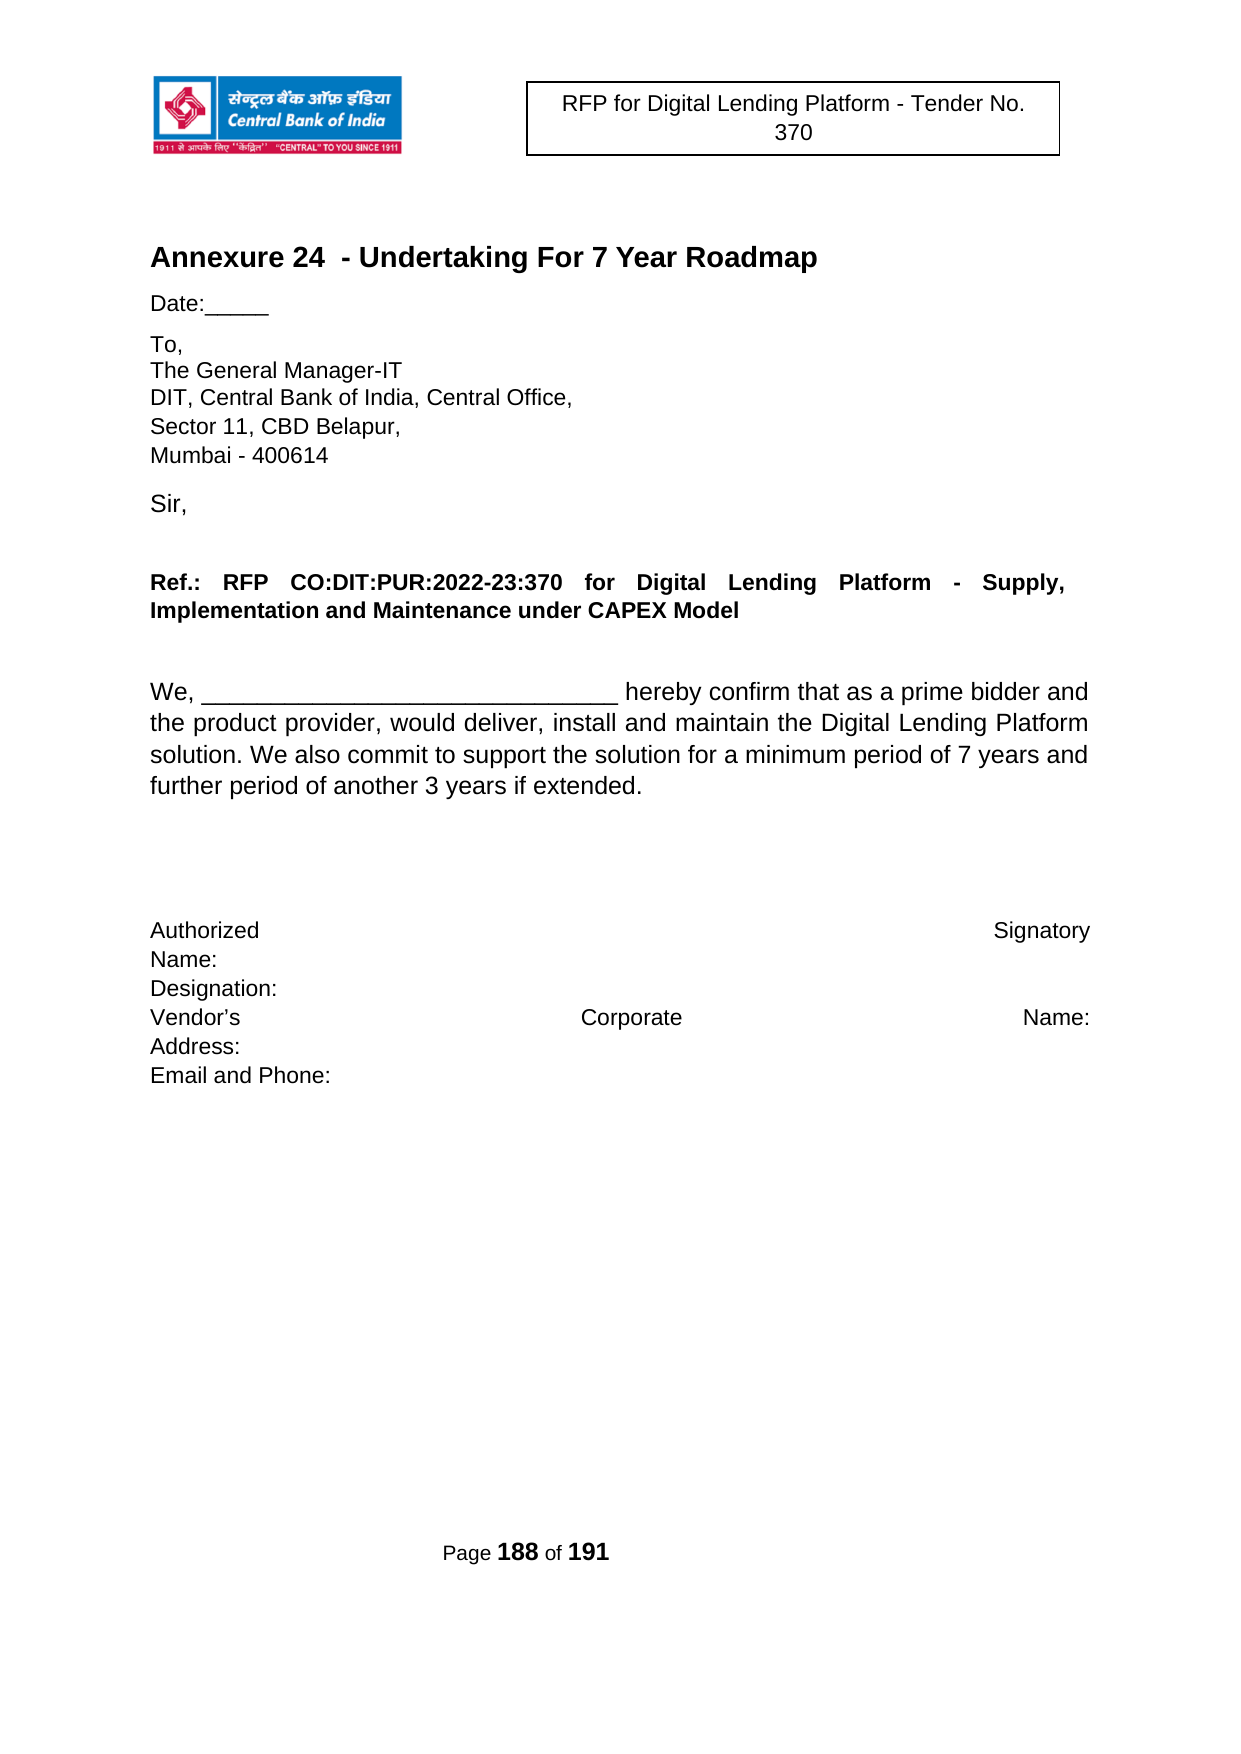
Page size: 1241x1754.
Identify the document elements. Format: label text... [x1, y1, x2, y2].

text Mumbai - 400614 [150, 442, 1090, 468]
text Date:_____ [150, 289, 1090, 316]
subtitle Annexure 24 - Undertaking For 7 Year Roadmap [150, 240, 1090, 274]
text Authorized Signatory Name: Designation: Vendor’s Corporate Name: Address: Email and Phone: [150, 917, 1090, 1088]
text DIT, Central Bank of India, Central Office, [150, 384, 1090, 410]
text Sir, [150, 489, 1090, 547]
text Sector 11, CBD Belapur, [150, 413, 1090, 439]
text We, ______________________________ hereby confirm that as a prime bidder and the product provider, would deliver, install and maintain the Digital Lending Platform solution. We also commit to support the solution for a minimum period of 7 years and further period of another 3 years if extended. [150, 645, 1090, 800]
picture [150, 73, 404, 156]
text The General Manager-IT [150, 357, 1090, 384]
text To, [150, 331, 1090, 357]
text Ref.: RFP CO:DIT:PUR:2022-23:370 for Digital Lending Platform - Supply, Implementation and Maintenance under CAPEX Model [150, 568, 1066, 624]
